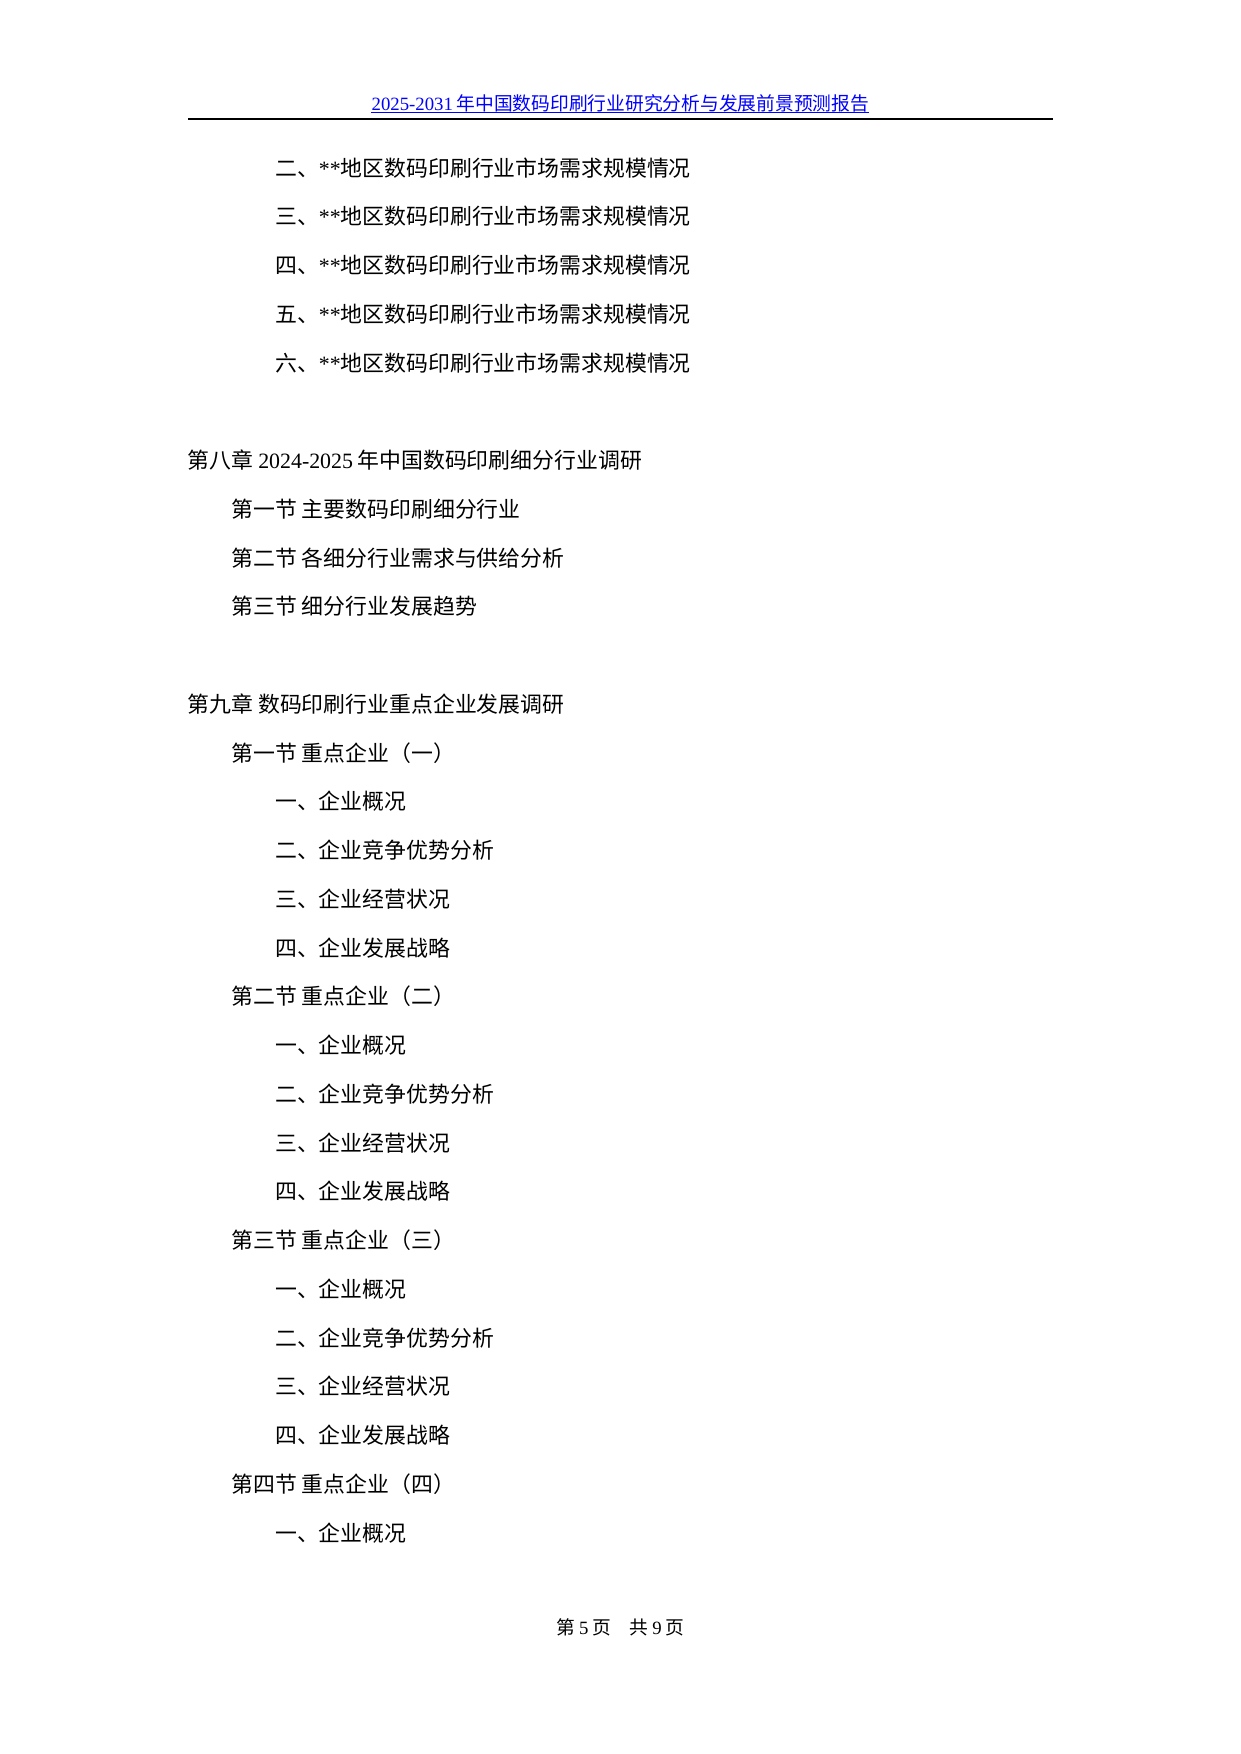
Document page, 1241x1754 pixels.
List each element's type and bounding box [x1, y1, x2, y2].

text [187, 150, 1053, 1548]
